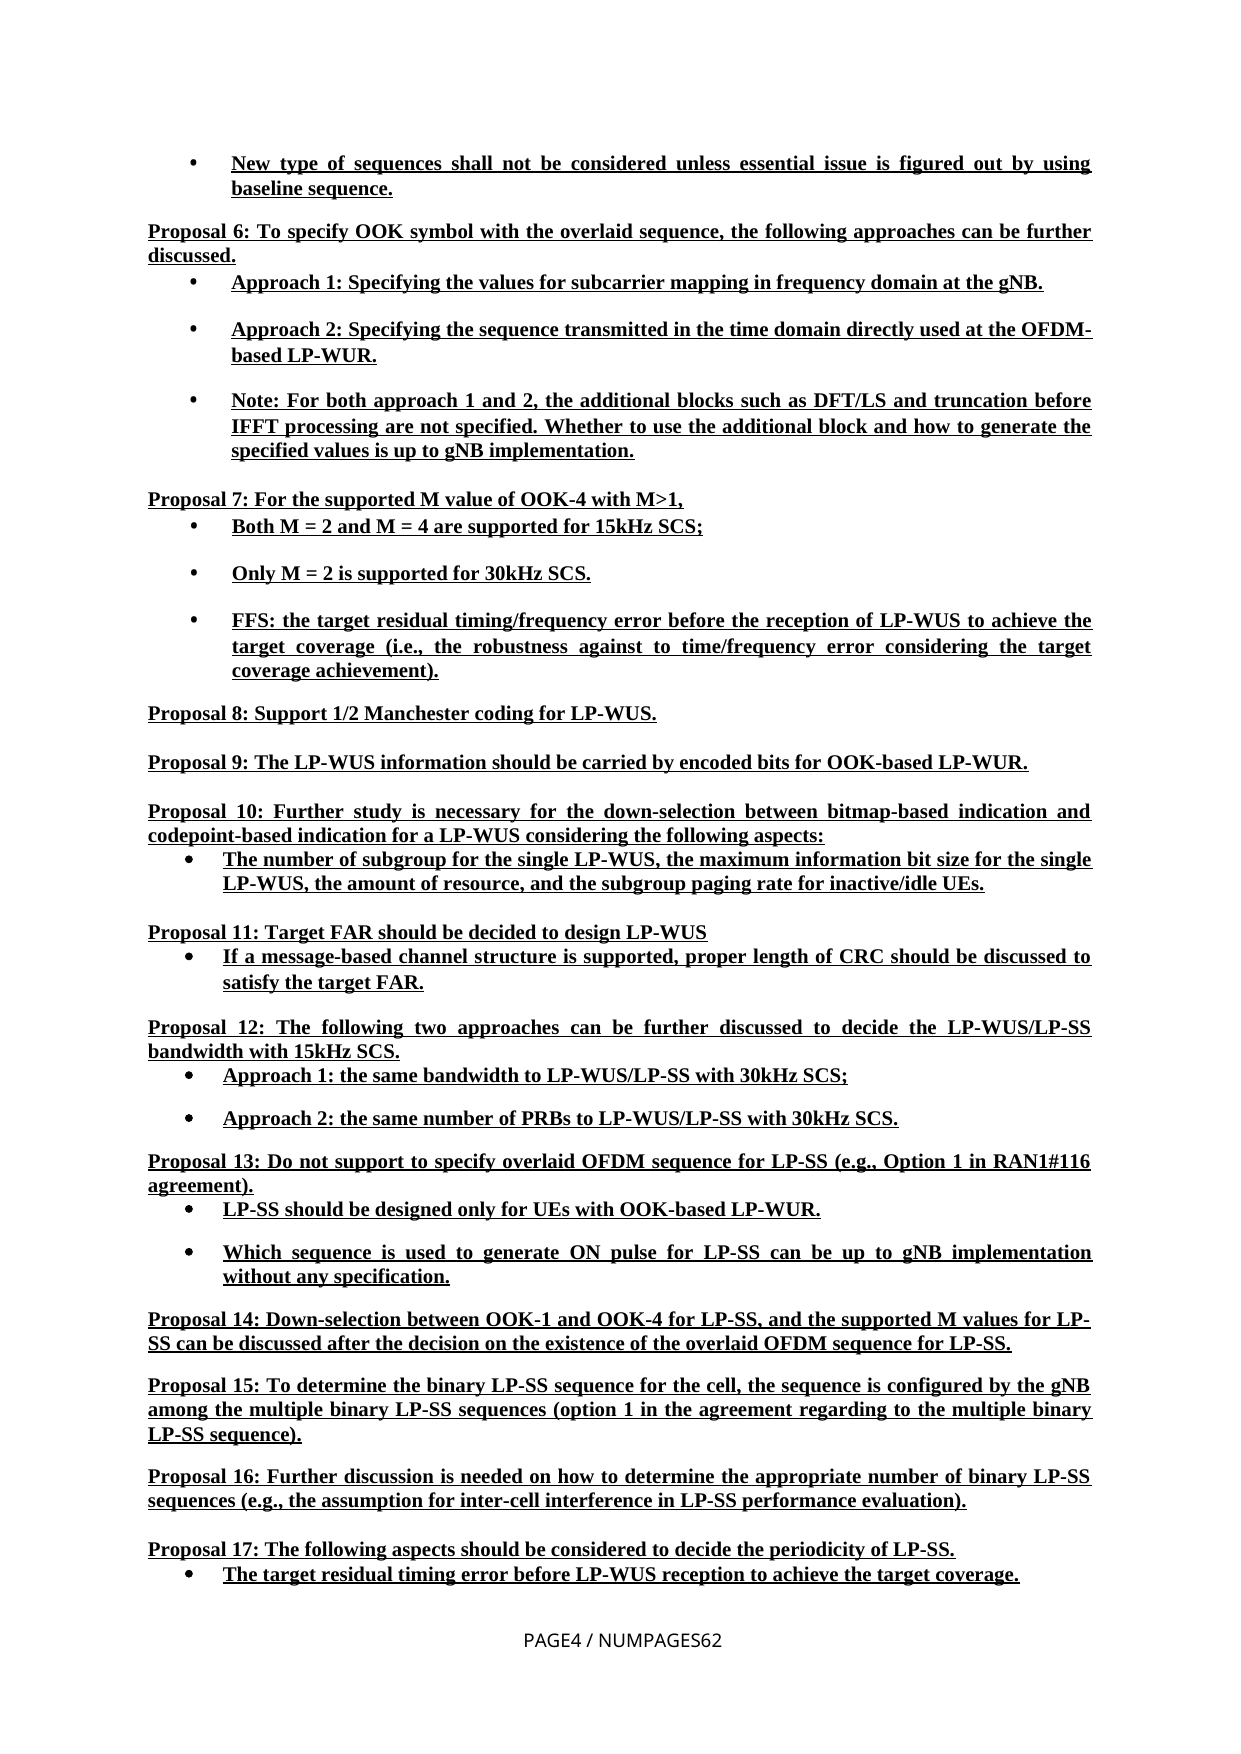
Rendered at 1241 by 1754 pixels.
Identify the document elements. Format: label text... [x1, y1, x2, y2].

text Proposal 15: To determine the binary LP-SS sequence for the cell, the sequence is configured by the gNB among the multiple binary LP-SS sequences (option 1 in the agreement regarding to the multiple binary LP-SS sequence). [148, 1419, 1092, 1446]
text Proposal 15: To determine the binary LP-SS sequence for the cell, the sequence is configured by the gNB among the multiple binary LP-SS sequences (option 1 in the agreement regarding to the multiple binary LP-SS sequence). [148, 1373, 1092, 1418]
list Note: For both approach 1 and 2, the additional blocks such as DFT/LS and truncation before IFFT processing are not specified. Whether to use the additional block and how to generate the specified values is up to gNB implementation. [189, 386, 1092, 462]
text Proposal 17: The following aspects should be considered to decide the periodicity of LP-SS. [148, 1537, 1092, 1561]
text Proposal 13: Do not support to specify overlaid OFDM sequence for LP-SS (e.g., Option 1 in RAN1#116 agreement). [148, 1149, 1092, 1197]
text Proposal 16: Further discussion is needed on how to determine the appropriate number of binary LP-SS sequences (e.g., the assumption for inter-cell interference in LP-SS performance evaluation). [148, 1486, 1092, 1512]
list Approach 1: the same bandwidth to LP-WUS/LP-SS with 30kHz SCS; [185, 1063, 1092, 1087]
list New type of sequences shall not be considered unless essential issue is figured out by using baseline sequence. [189, 148, 1092, 200]
list If a message-based channel structure is supported, proper length of CRC should be discussed to satisfy the target FAR. [185, 944, 1092, 994]
list The number of subgroup for the single LP-WUS, the maximum information bit size for the single LP-WUS, the amount of resource, and the subgroup paging rate for inactive/idle UEs. [185, 847, 1092, 895]
list LP-SS should be designed only for UEs with OOK-based LP-WUR. [185, 1197, 1092, 1221]
text Proposal 7: For the supported M value of OOK-4 with M>1, [148, 487, 1092, 511]
text Proposal 8: Support 1/2 Manchester coding for LP-WUS. [148, 701, 1092, 725]
list Only M = 2 is supported for 30kHz SCS. [190, 558, 1092, 587]
list Approach 2: the same number of PRBs to LP-WUS/LP-SS with 30kHz SCS. [185, 1106, 1092, 1130]
list Approach 1: Specifying the values for subcarrier mapping in frequency domain at the gNB. [189, 267, 1092, 296]
text Proposal 14: Down-selection between OOK-1 and OOK-4 for LP-SS, and the supported M values for LP-SS can be discussed after the decision on the existence of the overlaid OFDM sequence for LP-SS. [148, 1306, 1092, 1354]
text Proposal 12: The following two approaches can be further discussed to decide the LP-WUS/LP-SS bandwidth with 15kHz SCS. [148, 1015, 1092, 1036]
text Proposal 10: Further study is necessary for the down-selection between bitmap-based indication and codepoint-based indication for a LP-WUS considering the following aspects: [148, 821, 1092, 847]
list FFS: the target residual timing/frequency error before the reception of LP-WUS to achieve the target coverage (i.e., the robustness against to time/frequency error considering the target coverage achievement). [190, 606, 1092, 682]
text Proposal 9: The LP-WUS information should be carried by encoded bits for OOK-based LP-WUR. [148, 750, 1092, 774]
text Proposal 6: To specify OOK symbol with the overlaid sequence, the following approaches can be further discussed. [148, 219, 1092, 240]
list Approach 2: Specifying the sequence transmitted in the time domain directly used at the OFDM-based LP-WUR. [189, 314, 1092, 367]
list The target residual timing error before LP-WUS reception to achieve the target coverage. [185, 1561, 1092, 1586]
text Proposal 12: The following two approaches can be further discussed to decide the LP-WUS/LP-SS bandwidth with 15kHz SCS. [148, 1037, 1092, 1063]
list Both M = 2 and M = 4 are supported for 15kHz SCS; [190, 511, 1092, 539]
text Proposal 11: Target FAR should be decided to design LP-WUS [148, 920, 1092, 944]
text Proposal 16: Further discussion is needed on how to determine the appropriate number of binary LP-SS sequences (e.g., the assumption for inter-cell interference in LP-SS performance evaluation). [148, 1464, 1092, 1485]
text Proposal 6: To specify OOK symbol with the overlaid sequence, the following approaches can be further discussed. [148, 241, 1092, 267]
text Proposal 10: Further study is necessary for the down-selection between bitmap-based indication and codepoint-based indication for a LP-WUS considering the following aspects: [148, 799, 1092, 820]
list Which sequence is used to generate ON pulse for LP-SS can be up to gNB implementation without any specification. [185, 1239, 1092, 1288]
